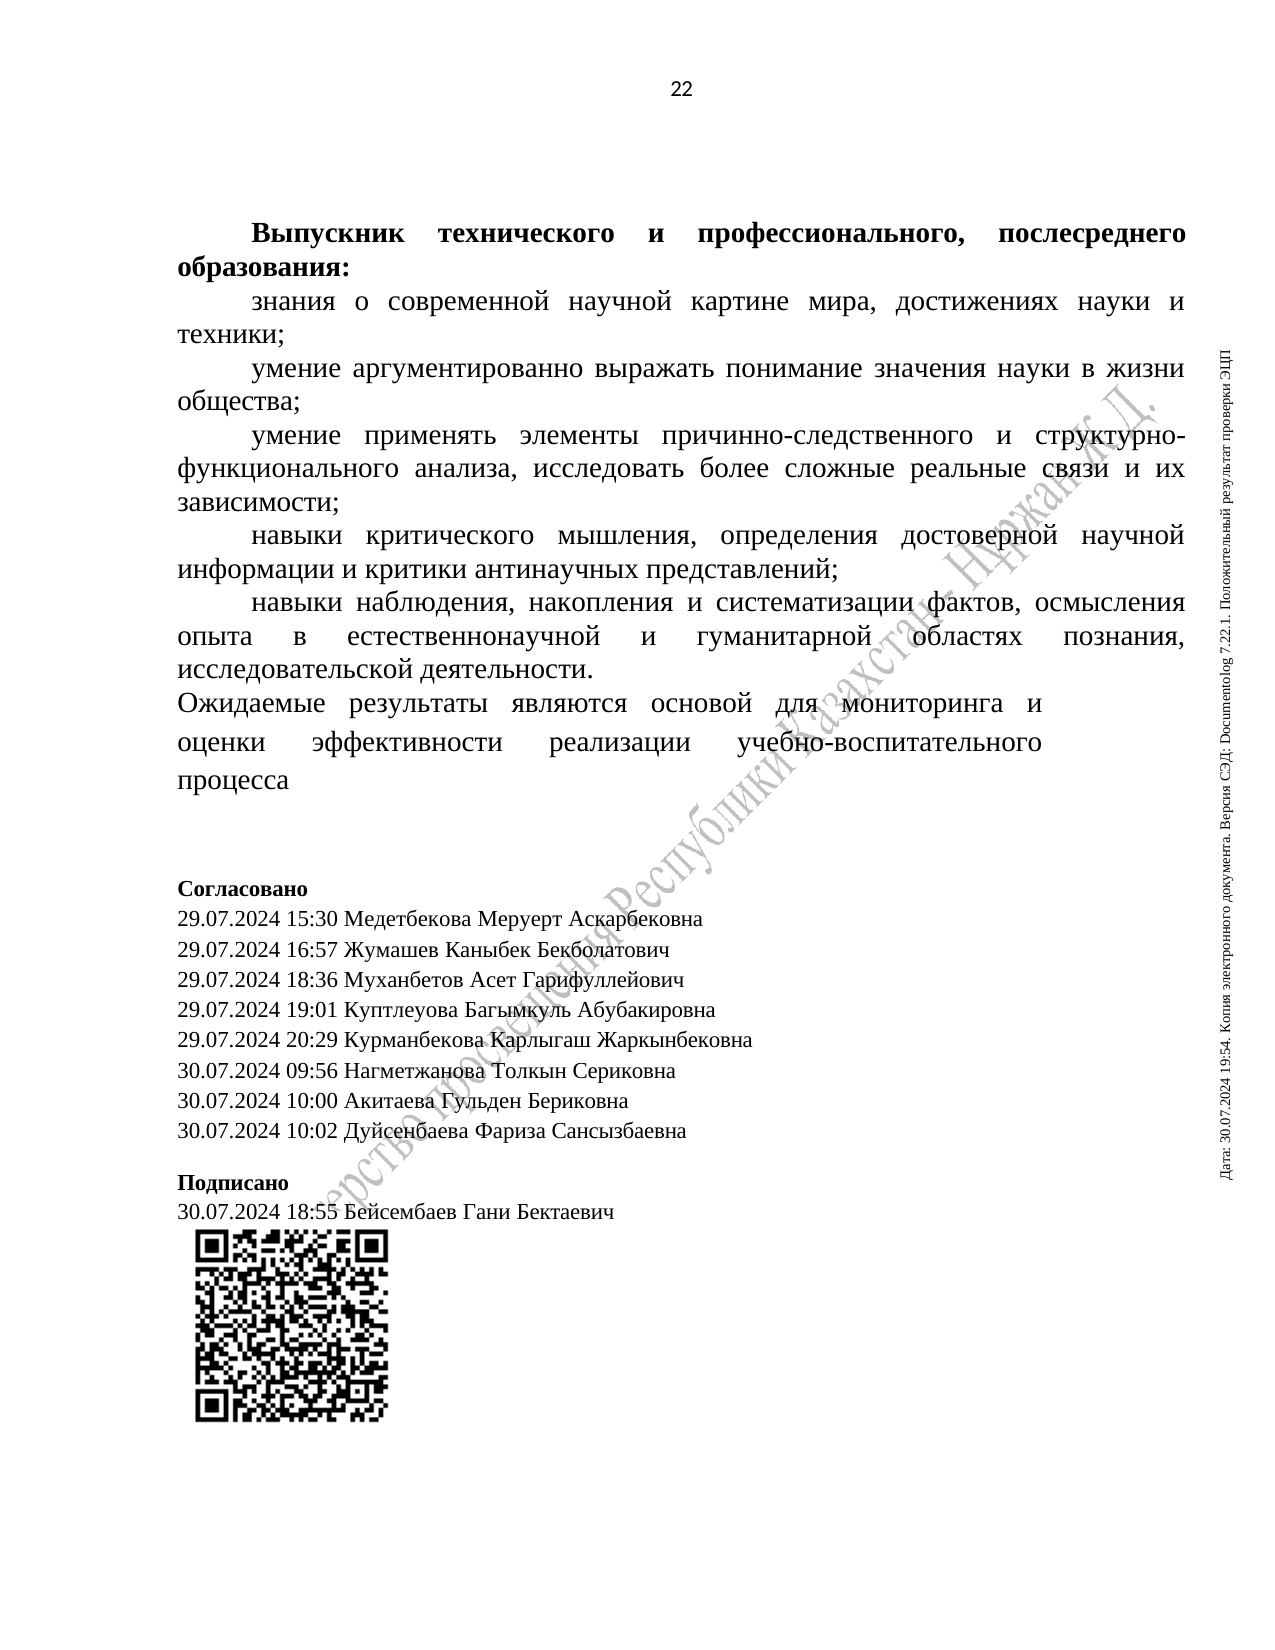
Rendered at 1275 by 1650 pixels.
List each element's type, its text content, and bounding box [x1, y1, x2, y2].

picture [177, 1224, 1158, 1441]
text 30.07.2024 18:55 Бейсембаев Гани Бектаевич [177, 1198, 1201, 1224]
text навыки критического мышления, определения достоверной научной информации и критики антинаучных представлений; [177, 517, 1186, 584]
text 29.07.2024 20:29 Курманбекова Карлыгаш Жаркынбековна [177, 1026, 1201, 1052]
text 30.07.2024 10:00 Акитаева Гульден Бериковна [177, 1087, 1201, 1113]
text 30.07.2024 09:56 Нагметжанова Толкын Сериковна [177, 1057, 1201, 1083]
text умение применять элементы причинно-следственного и структурно- функционального анализа, исследовать более сложные реальные связи и их зависимости; [177, 417, 1186, 517]
text 29.07.2024 19:01 Куптлеуова Багымкуль Абубакировна [177, 996, 1201, 1022]
picture [202, 1022, 1158, 1026]
text знания о современной научной картине мира, достижениях науки и техники; [177, 283, 1186, 350]
picture [202, 901, 1158, 905]
picture [202, 685, 1158, 875]
text навыки наблюдения, накопления и систематизации фактов, осмысления опыта в естественнонаучной и гуманитарной областях познания, исследовательской деятельности. [177, 584, 1186, 685]
picture [202, 931, 1158, 936]
text 29.07.2024 18:36 Муханбетов Асет Гарифуллейович [177, 966, 1201, 992]
picture [202, 1143, 1158, 1169]
text 29.07.2024 16:57 Жумашев Каныбек Бекболатович [177, 936, 1201, 962]
subtitle Выпускник технического и профессионального, послесреднего образования: [177, 216, 1187, 283]
text 29.07.2024 15:30 Медетбекова Меруерт Аскарбековна [177, 905, 1201, 931]
picture [202, 1052, 1158, 1057]
picture [202, 962, 1158, 966]
text Ожидаемые результаты являются основой для мониторинга и оценки эффективности реализации учебно-воспитательного процесса [177, 685, 1043, 796]
picture [202, 1083, 1158, 1087]
text Согласовано [177, 875, 1201, 901]
text Подписано [177, 1169, 1201, 1195]
text умение аргументированно выражать понимание значения науки в жизни общества; [177, 350, 1186, 417]
picture [202, 1113, 1158, 1117]
text 30.07.2024 10:02 Дуйсенбаева Фариза Сансызбаевна [177, 1117, 1201, 1143]
picture [202, 992, 1158, 996]
